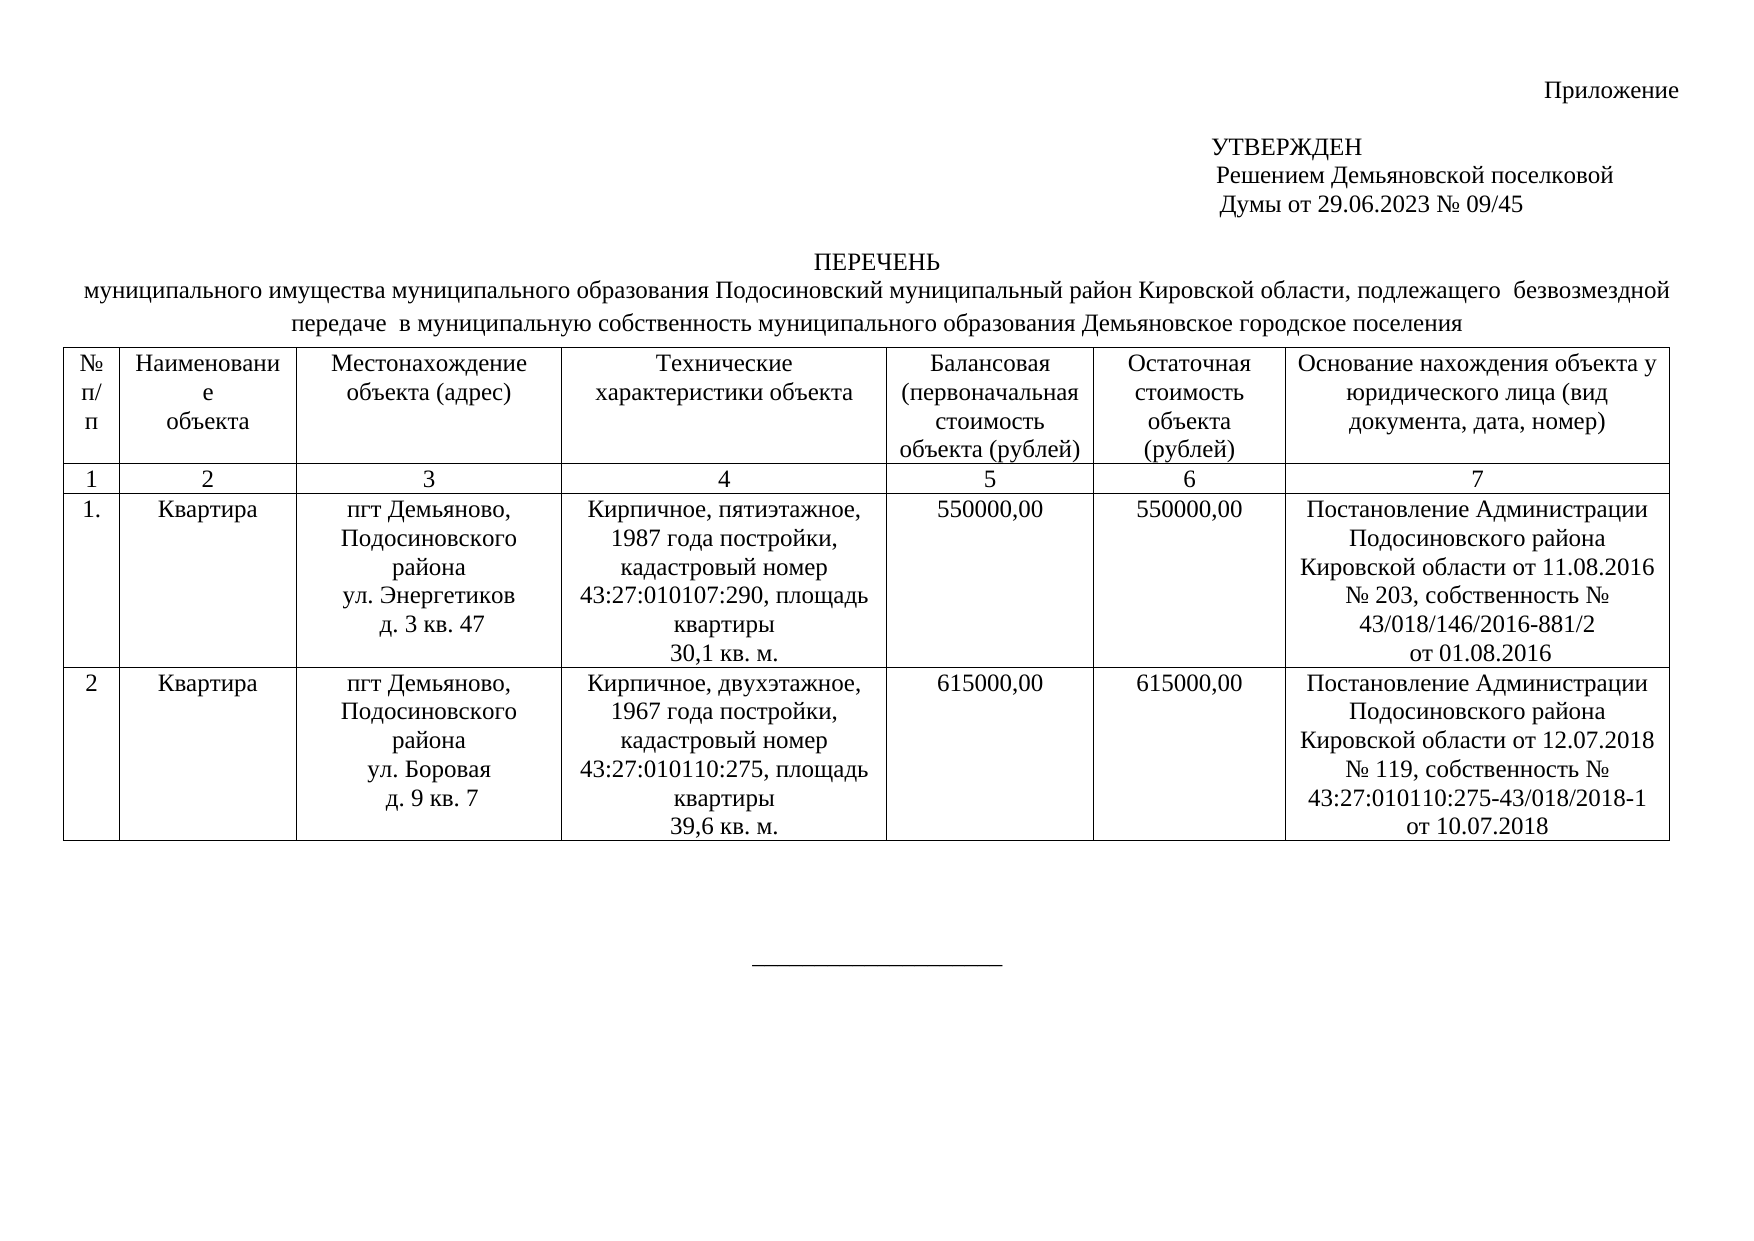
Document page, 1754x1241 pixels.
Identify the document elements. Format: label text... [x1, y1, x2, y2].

text Решением Демьяновской поселковой [119, 161, 1679, 189]
text УТВЕРЖДЕН [119, 132, 1679, 161]
table_cell 615000,00 [1094, 668, 1285, 840]
table_cell пгт Демьяново, Подосиновского района ул. Энергетиков д. 3 кв. 47 [297, 494, 561, 667]
table_header Наименование объекта [120, 348, 296, 463]
table_header Балансовая (первоначальная стоимость объекта (рублей) [887, 348, 1093, 463]
table_cell 1. [64, 494, 119, 667]
table_cell 3 [297, 464, 561, 493]
table_cell пгт Демьяново, Подосиновского района ул. Боровая д. 9 кв. 7 [297, 668, 561, 840]
table_cell 4 [562, 464, 886, 493]
table_cell Квартира [120, 668, 296, 840]
table_cell 6 [1094, 464, 1285, 493]
table_cell Кирпичное, пятиэтажное, 1987 года постройки, кадастровый номер 43:27:010107:290, площадь квартиры 30,1 кв. м. [562, 494, 886, 667]
table_cell 2 [64, 668, 119, 840]
table_cell 2 [120, 464, 296, 493]
table_cell 615000,00 [887, 668, 1093, 840]
text муниципального имущества муниципального образования Подосиновский муниципальный район Кировской области, подлежащего безвозмездной передаче в муниципальную собственность муниципального образования Демьяновское городское поселения [75, 276, 1679, 337]
table_header № п/п [64, 348, 119, 463]
text Приложение [119, 75, 1679, 104]
table_cell 1 [64, 464, 119, 493]
table_cell Кирпичное, двухэтажное, 1967 года постройки, кадастровый номер 43:27:010110:275, площадь квартиры 39,6 кв. м. [562, 668, 886, 840]
table_cell 5 [887, 464, 1093, 493]
table_header Технические характеристики объекта [562, 348, 886, 463]
text Думы от 29.06.2023 № 09/45 [119, 189, 1679, 218]
table_cell 7 [1286, 464, 1669, 493]
table_cell Постановление Администрации Подосиновского района Кировской области от 11.08.2016 № 203, собственность № 43/018/146/2016-881/2 от 01.08.2016 [1286, 494, 1669, 667]
table_cell Квартира [120, 494, 296, 667]
table_cell Постановление Администрации Подосиновского района Кировской области от 12.07.2018 № 119, собственность № 43:27:010110:275-43/018/2018-1 от 10.07.2018 [1286, 668, 1669, 840]
table_header Остаточная стоимость объекта (рублей) [1094, 348, 1285, 463]
table_cell 550000,00 [1094, 494, 1285, 667]
table_header Местонахождение объекта (адрес) [297, 348, 561, 463]
table_header Основание нахождения объекта у юридического лица (вид документа, дата, номер) [1286, 348, 1669, 463]
table_cell 550000,00 [887, 494, 1093, 667]
text ПЕРЕЧЕНЬ [75, 247, 1679, 276]
text ____________________ [75, 940, 1679, 969]
